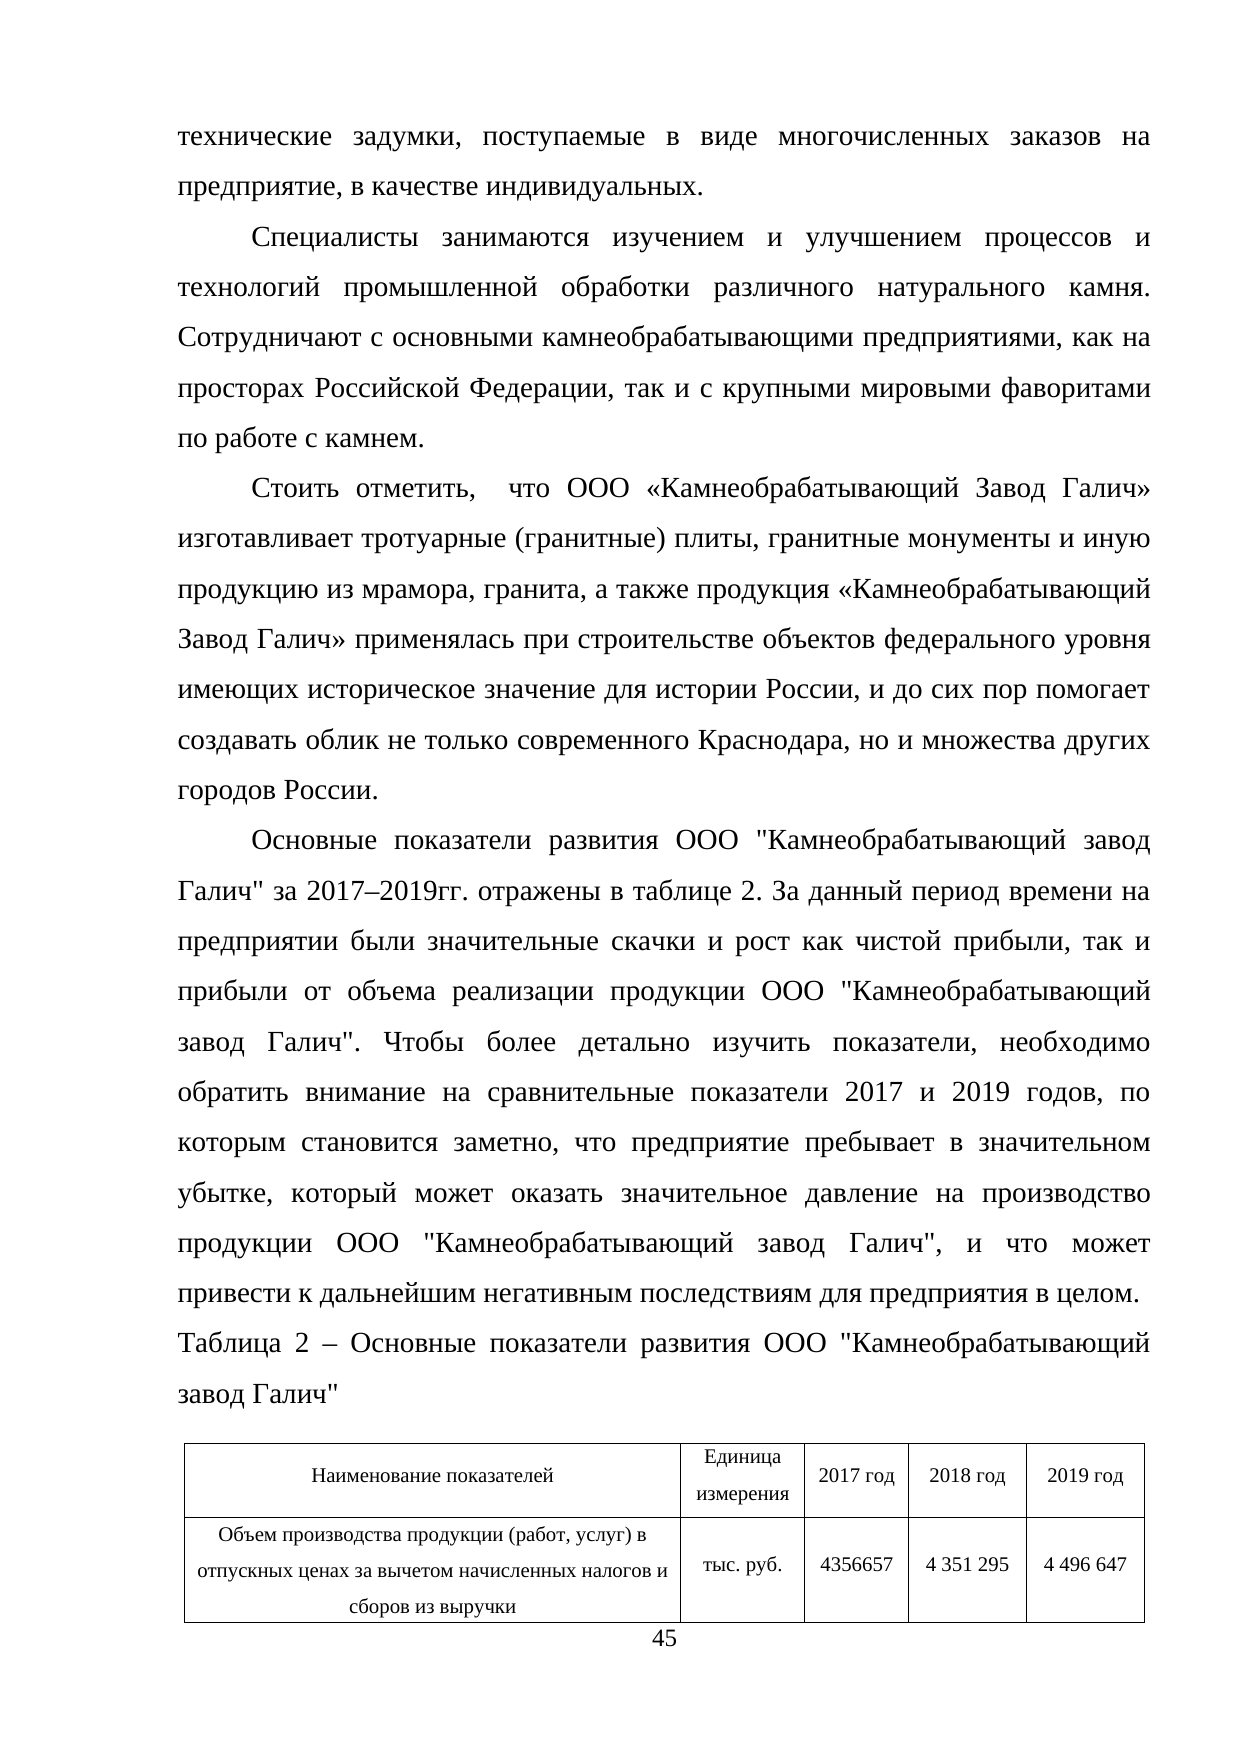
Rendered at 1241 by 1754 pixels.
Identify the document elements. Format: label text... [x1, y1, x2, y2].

table_header Единица измерения [681, 1444, 804, 1517]
table_header 2018 год [909, 1444, 1026, 1517]
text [177, 118, 1152, 202]
text Таблица 2 – Основные показатели развития ОOО "Камнеобрабатывающий завод Галич" [177, 1326, 1152, 1409]
table_cell 4 496 647 [1027, 1518, 1144, 1622]
table_cell 4 351 295 [909, 1518, 1026, 1622]
text Основные показатели развития ОOО "Камнеобрабатывающий завод Галич" за 2017–2019гг. отражены в таблице 2. За данный период времени на предприятии были значительные скачки и рост как чистой прибыли, так и прибыли от объема реализации продукции ОOО "Камнеобрабатывающий завод Галич". Чтобы более детально изучить показатели, необходимо обратить внимание на сравнительные показатели 2017 и 2019 годов, по которым становится заметно, что предприятие пребывает в значительном убытке, который может оказать значительное давление на производство продукции ОOО "Камнеобрабатывающий завод Галич", и что может привести к дальнейшим негативным последствиям для предприятия в целом. [177, 822, 1152, 1309]
text Стоить отметить, что ООО «Камнеобрабатывающий Завод Галич» изготавливает тротуарные (гранитные) плиты, гранитные монументы и иную продукцию из мрамора, гранита, а также продукция «Камнеобрабатывающий Завод Галич» применялась при строительстве объектов федерального уровня имеющих историческое значение для истории России, и до сих пор помогает создавать облик не только современного Краснодара, но и множества других городов России. [177, 470, 1152, 806]
table_cell тыс. руб. [681, 1518, 804, 1622]
table_header Наименование показателей [185, 1444, 680, 1517]
table_header 2019 год [1027, 1444, 1144, 1517]
table_cell Объем производства продукции (работ, услуг) в отпускных ценах за вычетом начисленных налогов и сборов из выручки [185, 1518, 680, 1622]
table_header 2017 год [805, 1444, 908, 1517]
table_cell 4356657 [805, 1518, 908, 1622]
text Специалисты занимаются изучением и улучшением процессов и технологий промышленной обработки различного натурального камня. Сотрудничают с основными камнеобрабатывающими предприятиями, как на просторах Российской Федерации, так и с крупными мировыми фаворитами по работе с камнем. [177, 219, 1152, 453]
